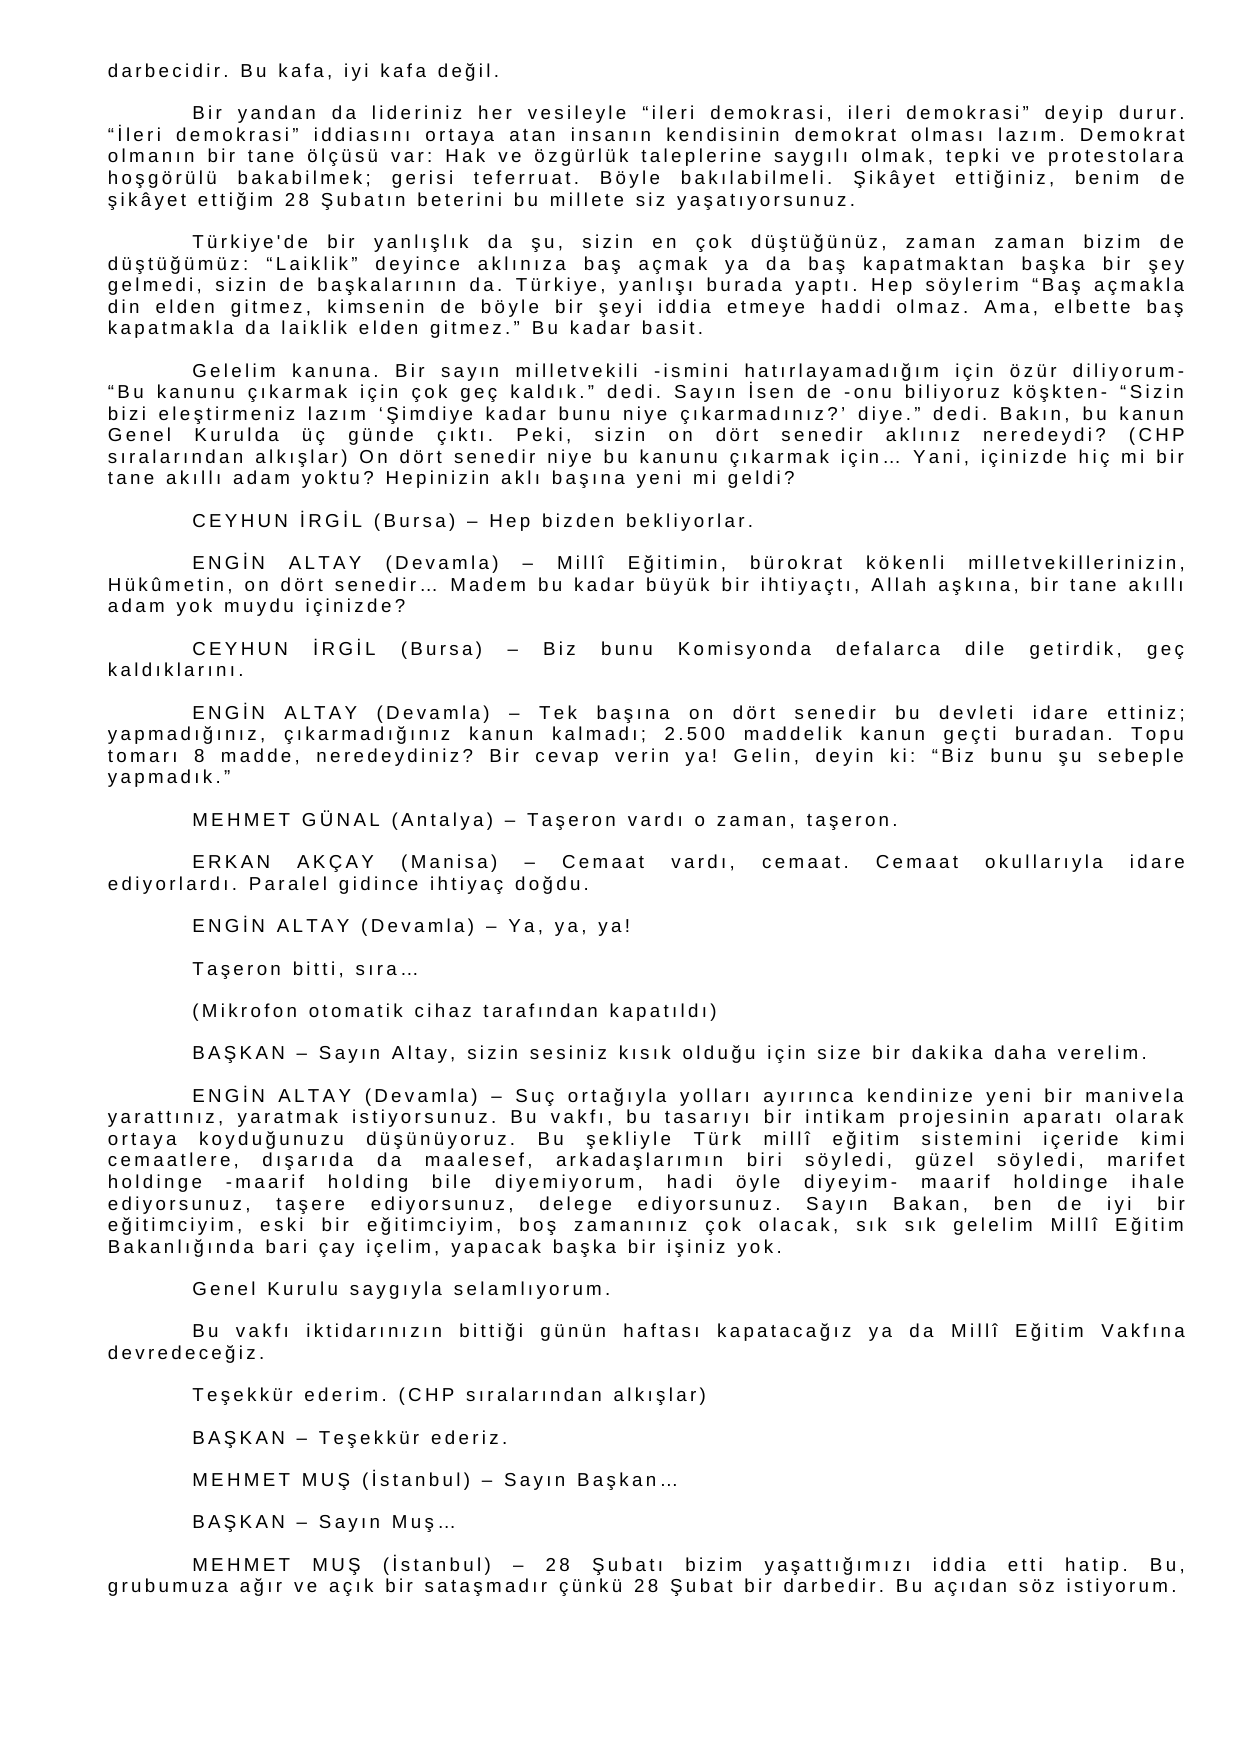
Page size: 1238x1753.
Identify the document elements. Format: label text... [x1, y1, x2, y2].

text MEHMET GÜNAL (Antalya) – Taşeron vardı o zaman, taşeron. [108, 808, 1186, 830]
text Bir yandan da lideriniz her vesileyle “ileri demokrasi, ileri demokrasi” deyip durur. “İleri demokrasi” iddiasını ortaya atan insanın kendisinin demokrat olması lazım. Demokrat olmanın bir tane ölçüsü var: Hak ve özgürlük taleplerine saygılı olmak, tepki ve protestolara hoşgörülü bakabilmek; gerisi teferruat. Böyle bakılabilmeli. Şikâyet ettiğiniz, benim de şikâyet ettiğim 28 Şubatın beterini bu millete siz yaşatıyorsunuz. [108, 102, 1186, 210]
text BAŞKAN – Sayın Muş… [108, 1511, 1186, 1533]
text Taşeron bitti, sıra… [108, 957, 1186, 979]
text MEHMET MUŞ (İstanbul) – 28 Şubatı bizim yaşattığımızı iddia etti hatip. Bu, grubumuza ağır ve açık bir sataşmadır çünkü 28 Şubat bir darbedir. Bu açıdan söz istiyorum. [108, 1554, 1186, 1597]
text ERKAN AKÇAY (Manisa) – Cemaat vardı, cemaat. Cemaat okullarıyla idare ediyorlardı. Paralel gidince ihtiyaç doğdu. [108, 851, 1186, 894]
text Genel Kurulu saygıyla selamlıyorum. [108, 1278, 1186, 1299]
text ENGİN ALTAY (Devamla) – Millî Eğitimin, bürokrat kökenli milletvekillerinizin, Hükûmetin, on dört senedir… Madem bu kadar büyük bir ihtiyaçtı, Allah aşkına, bir tane akıllı adam yok muydu içinizde? [108, 552, 1186, 617]
text BAŞKAN – Teşekkür ederiz. [108, 1427, 1186, 1448]
text Bu vakfı iktidarınızın bittiği günün haftası kapatacağız ya da Millî Eğitim Vakfına devredeceğiz. [108, 1320, 1186, 1363]
text ENGİN ALTAY (Devamla) – Ya, ya, ya! [108, 915, 1186, 936]
text Teşekkür ederim. (CHP sıralarından alkışlar) [108, 1384, 1186, 1406]
text Türkiye'de bir yanlışlık da şu, sizin en çok düştüğünüz, zaman zaman bizim de düştüğümüz: “Laiklik” deyince aklınıza baş açmak ya da baş kapatmaktan başka bir şey gelmedi, sizin de başkalarının da. Türkiye, yanlışı burada yaptı. Hep söylerim “Baş açmakla din elden gitmez, kimsenin de böyle bir şeyi iddia etmeye haddi olmaz. Ama, elbette baş kapatmakla da laiklik elden gitmez.” Bu kadar basit. [108, 231, 1186, 338]
text ENGİN ALTAY (Devamla) – Suç ortağıyla yolları ayırınca kendinize yeni bir manivela yarattınız, yaratmak istiyorsunuz. Bu vakfı, bu tasarıyı bir intikam projesinin aparatı olarak ortaya koyduğunuzu düşünüyoruz. Bu şekliyle Türk millî eğitim sistemini içeride kimi cemaatlere, dışarıda da maalesef, arkadaşlarımın biri söyledi, güzel söyledi, marifet holdinge -maarif holding bile diyemiyorum, hadi öyle diyeyim- maarif holdinge ihale ediyorsunuz, taşere ediyorsunuz, delege ediyorsunuz. Sayın Bakan, ben de iyi bir eğitimciyim, eski bir eğitimciyim, boş zamanınız çok olacak, sık sık gelelim Millî Eğitim Bakanlığında bari çay içelim, yapacak başka bir işiniz yok. [108, 1084, 1186, 1257]
text BAŞKAN – Sayın Altay, sizin sesiniz kısık olduğu için size bir dakika daha verelim. [108, 1042, 1186, 1064]
text ENGİN ALTAY (Devamla) – Tek başına on dört senedir bu devleti idare ettiniz; yapmadığınız, çıkarmadığınız kanun kalmadı; 2.500 maddelik kanun geçti buradan. Topu tomarı 8 madde, neredeydiniz? Bir cevap verin ya! Gelin, deyin ki: “Biz bunu şu sebeple yapmadık.” [108, 701, 1186, 788]
text (Mikrofon otomatik cihaz tarafından kapatıldı) [108, 1000, 1186, 1021]
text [108, 60, 1186, 81]
text CEYHUN İRGİL (Bursa) – Hep bizden bekliyorlar. [108, 509, 1186, 531]
text MEHMET MUŞ (İstanbul) – Sayın Başkan… [108, 1469, 1186, 1491]
text CEYHUN İRGİL (Bursa) – Biz bunu Komisyonda defalarca dile getirdik, geç kaldıklarını. [108, 637, 1186, 681]
text Gelelim kanuna. Bir sayın milletvekili -ismini hatırlayamadığım için özür diliyorum- “Bu kanunu çıkarmak için çok geç kaldık.” dedi. Sayın İsen de -onu biliyoruz köşkten- “Sizin bizi eleştirmeniz lazım ‘Şimdiye kadar bunu niye çıkarmadınız?’ diye.” dedi. Bakın, bu kanun Genel Kurulda üç günde çıktı. Peki, sizin on dört senedir aklınız neredeydi? (CHP sıralarından alkışlar) On dört senedir niye bu kanunu çıkarmak için… Yani, içinizde hiç mi bir tane akıllı adam yoktu? Hepinizin aklı başına yeni mi geldi? [108, 359, 1186, 489]
